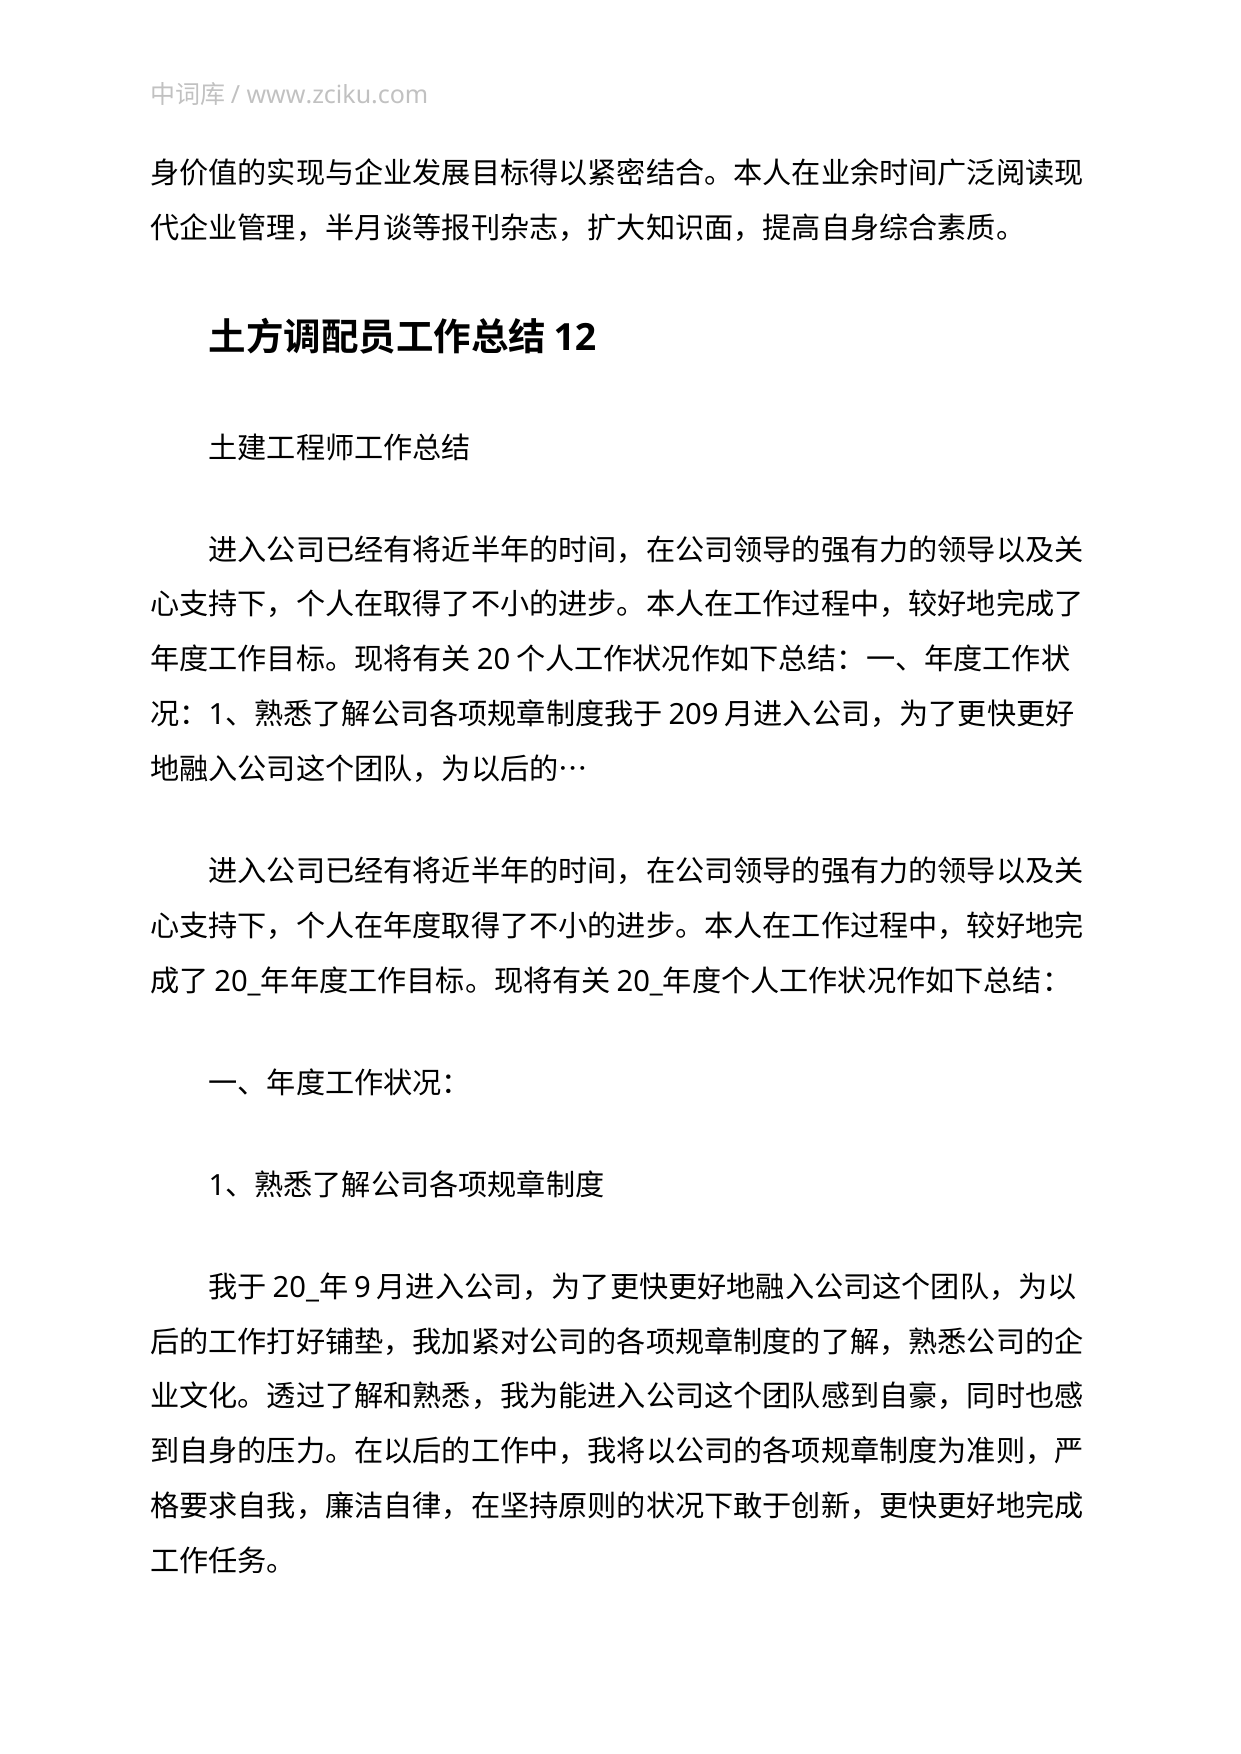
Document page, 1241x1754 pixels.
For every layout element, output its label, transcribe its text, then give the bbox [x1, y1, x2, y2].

text 一、年度工作状况： [150, 1059, 1090, 1102]
text 土方调配员工作总结12 [150, 307, 1090, 361]
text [150, 150, 1090, 247]
text 进入公司已经有将近半年的时间，在公司领导的强有力的领导以及关心支持下，个人在年度取得了不小的进步。本人在工作过程中，较好地完成了20_年年度工作目标。现将有关20_年度个人工作状况作如下总结： [150, 848, 1090, 1000]
text 土建工程师工作总结 [150, 424, 1090, 467]
text 我于20_年9月进入公司，为了更快更好地融入公司这个团队，为以后的工作打好铺垫，我加紧对公司的各项规章制度的了解，熟悉公司的企业文化。透过了解和熟悉，我为能进入公司这个团队感到自豪，同时也感到自身的压力。在以后的工作中，我将以公司的各项规章制度为准则，严格要求自我，廉洁自律，在坚持原则的状况下敢于创新，更快更好地完成工作任务。 [150, 1263, 1090, 1580]
text 进入公司已经有将近半年的时间，在公司领导的强有力的领导以及关心支持下，个人在取得了不小的进步。本人在工作过程中，较好地完成了年度工作目标。现将有关20个人工作状况作如下总结：一、年度工作状况：1、熟悉了解公司各项规章制度我于209月进入公司，为了更快更好地融入公司这个团队，为以后的… [150, 526, 1090, 788]
text 1、熟悉了解公司各项规章制度 [150, 1161, 1090, 1203]
